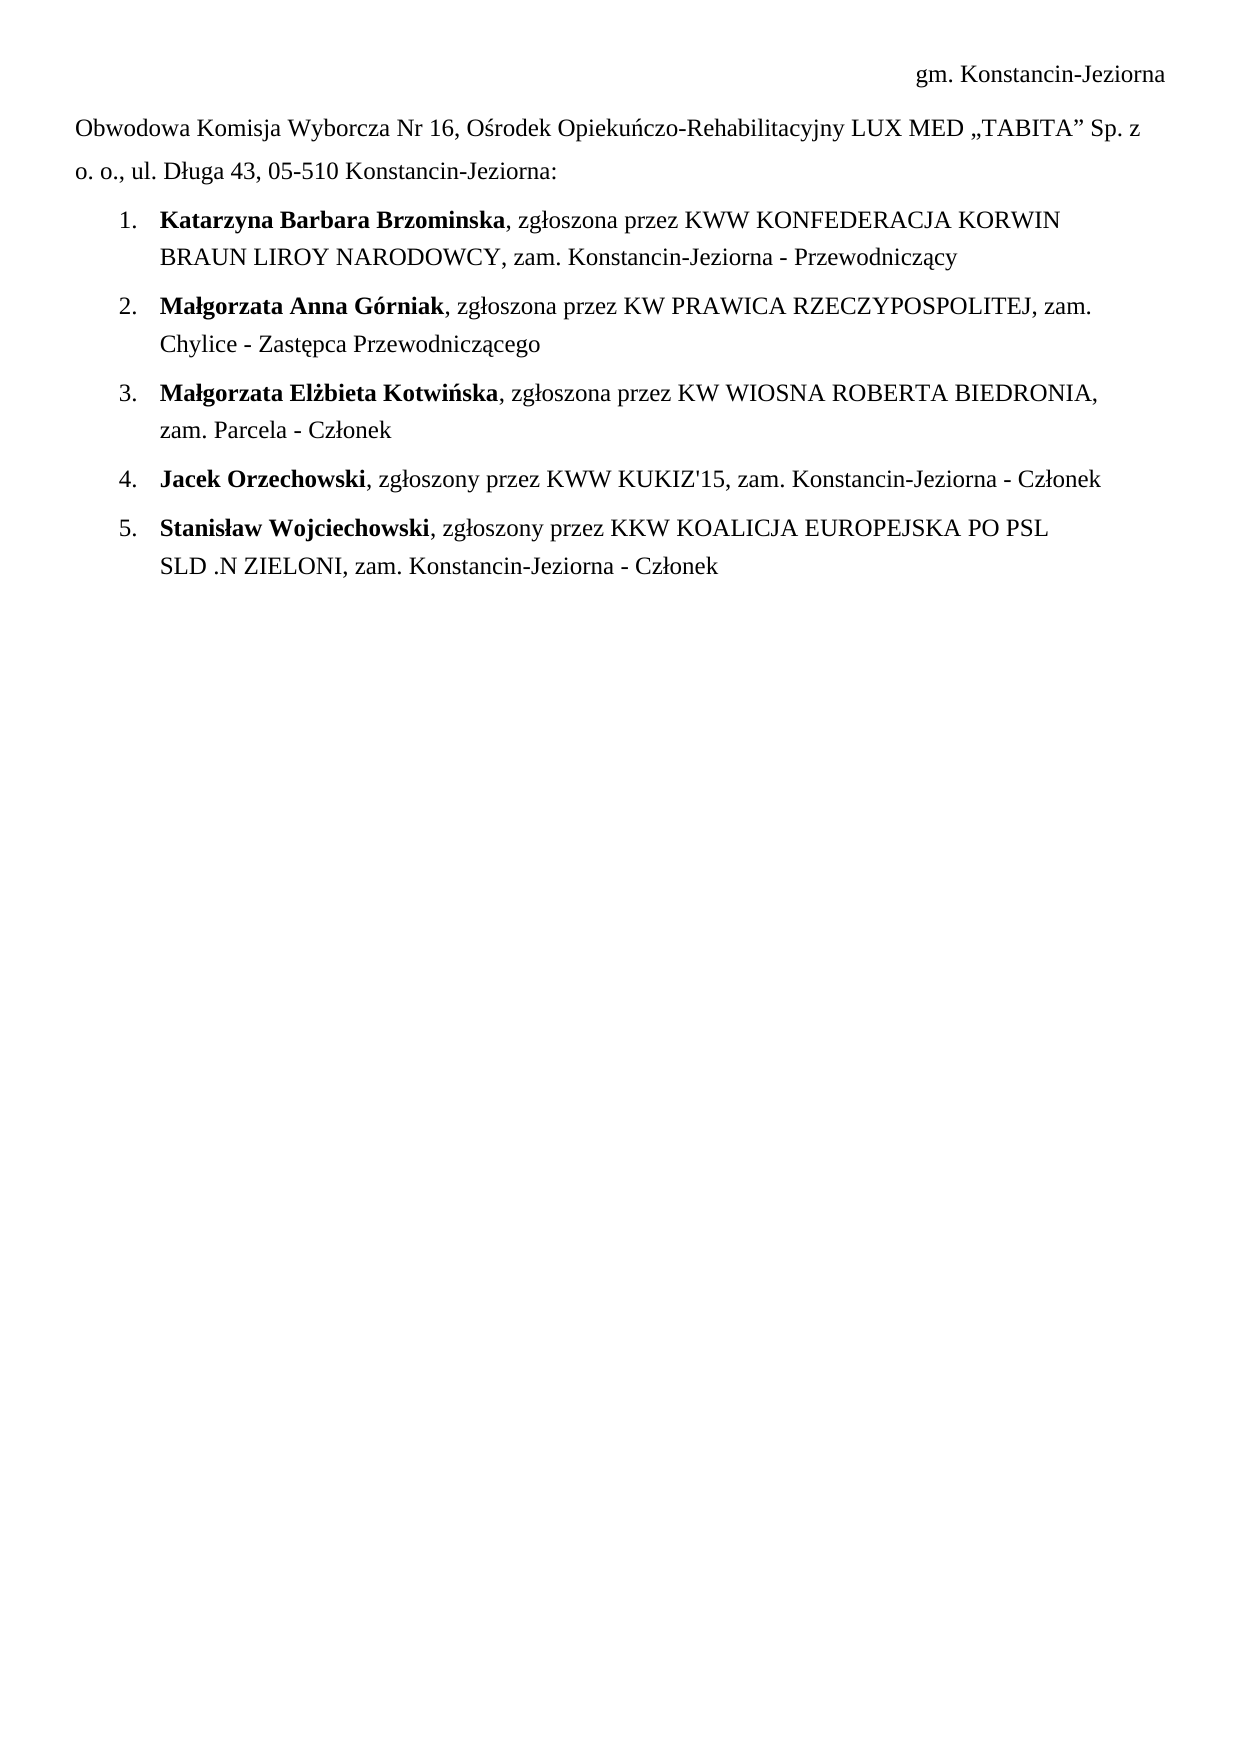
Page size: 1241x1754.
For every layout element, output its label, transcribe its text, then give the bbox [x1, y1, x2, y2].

text Obwodowa Komisja Wyborcza Nr 16, Ośrodek Opiekuńczo-Rehabilitacyjny LUX MED „TABITA” Sp. z o. o., ul. Długa 43, 05-510 Konstancin-Jeziorna: [75, 113, 1165, 185]
table_cell 2. [75, 286, 148, 372]
table_cell Małgorzata Anna Górniak, zgłoszona przez KW PRAWICA RZECZYPOSPOLITEJ, zam. Chylice - Zastępca Przewodniczącego [148, 286, 1138, 372]
text gm. Konstancin-Jeziorna [75, 59, 1165, 88]
table_cell 3. [75, 372, 148, 458]
table_cell Jacek Orzechowski, zgłoszony przez KWW KUKIZ'15, zam. Konstancin-Jeziorna - Członek [148, 459, 1138, 508]
table_cell 4. [75, 459, 148, 508]
table_cell Stanisław Wojciechowski, zgłoszony przez KKW KOALICJA EUROPEJSKA PO PSL SLD .N ZIELONI, zam. Konstancin-Jeziorna - Członek [148, 508, 1138, 594]
table_cell 5. [75, 508, 148, 594]
table_cell Małgorzata Elżbieta Kotwińska, zgłoszona przez KW WIOSNA ROBERTA BIEDRONIA, zam. Parcela - Członek [148, 372, 1138, 458]
table_header Katarzyna Barbara Brzominska, zgłoszona przez KWW KONFEDERACJA KORWIN BRAUN LIROY NARODOWCY, zam. Konstancin-Jeziorna - Przewodniczący [148, 199, 1138, 286]
table_header 1. [75, 199, 148, 286]
